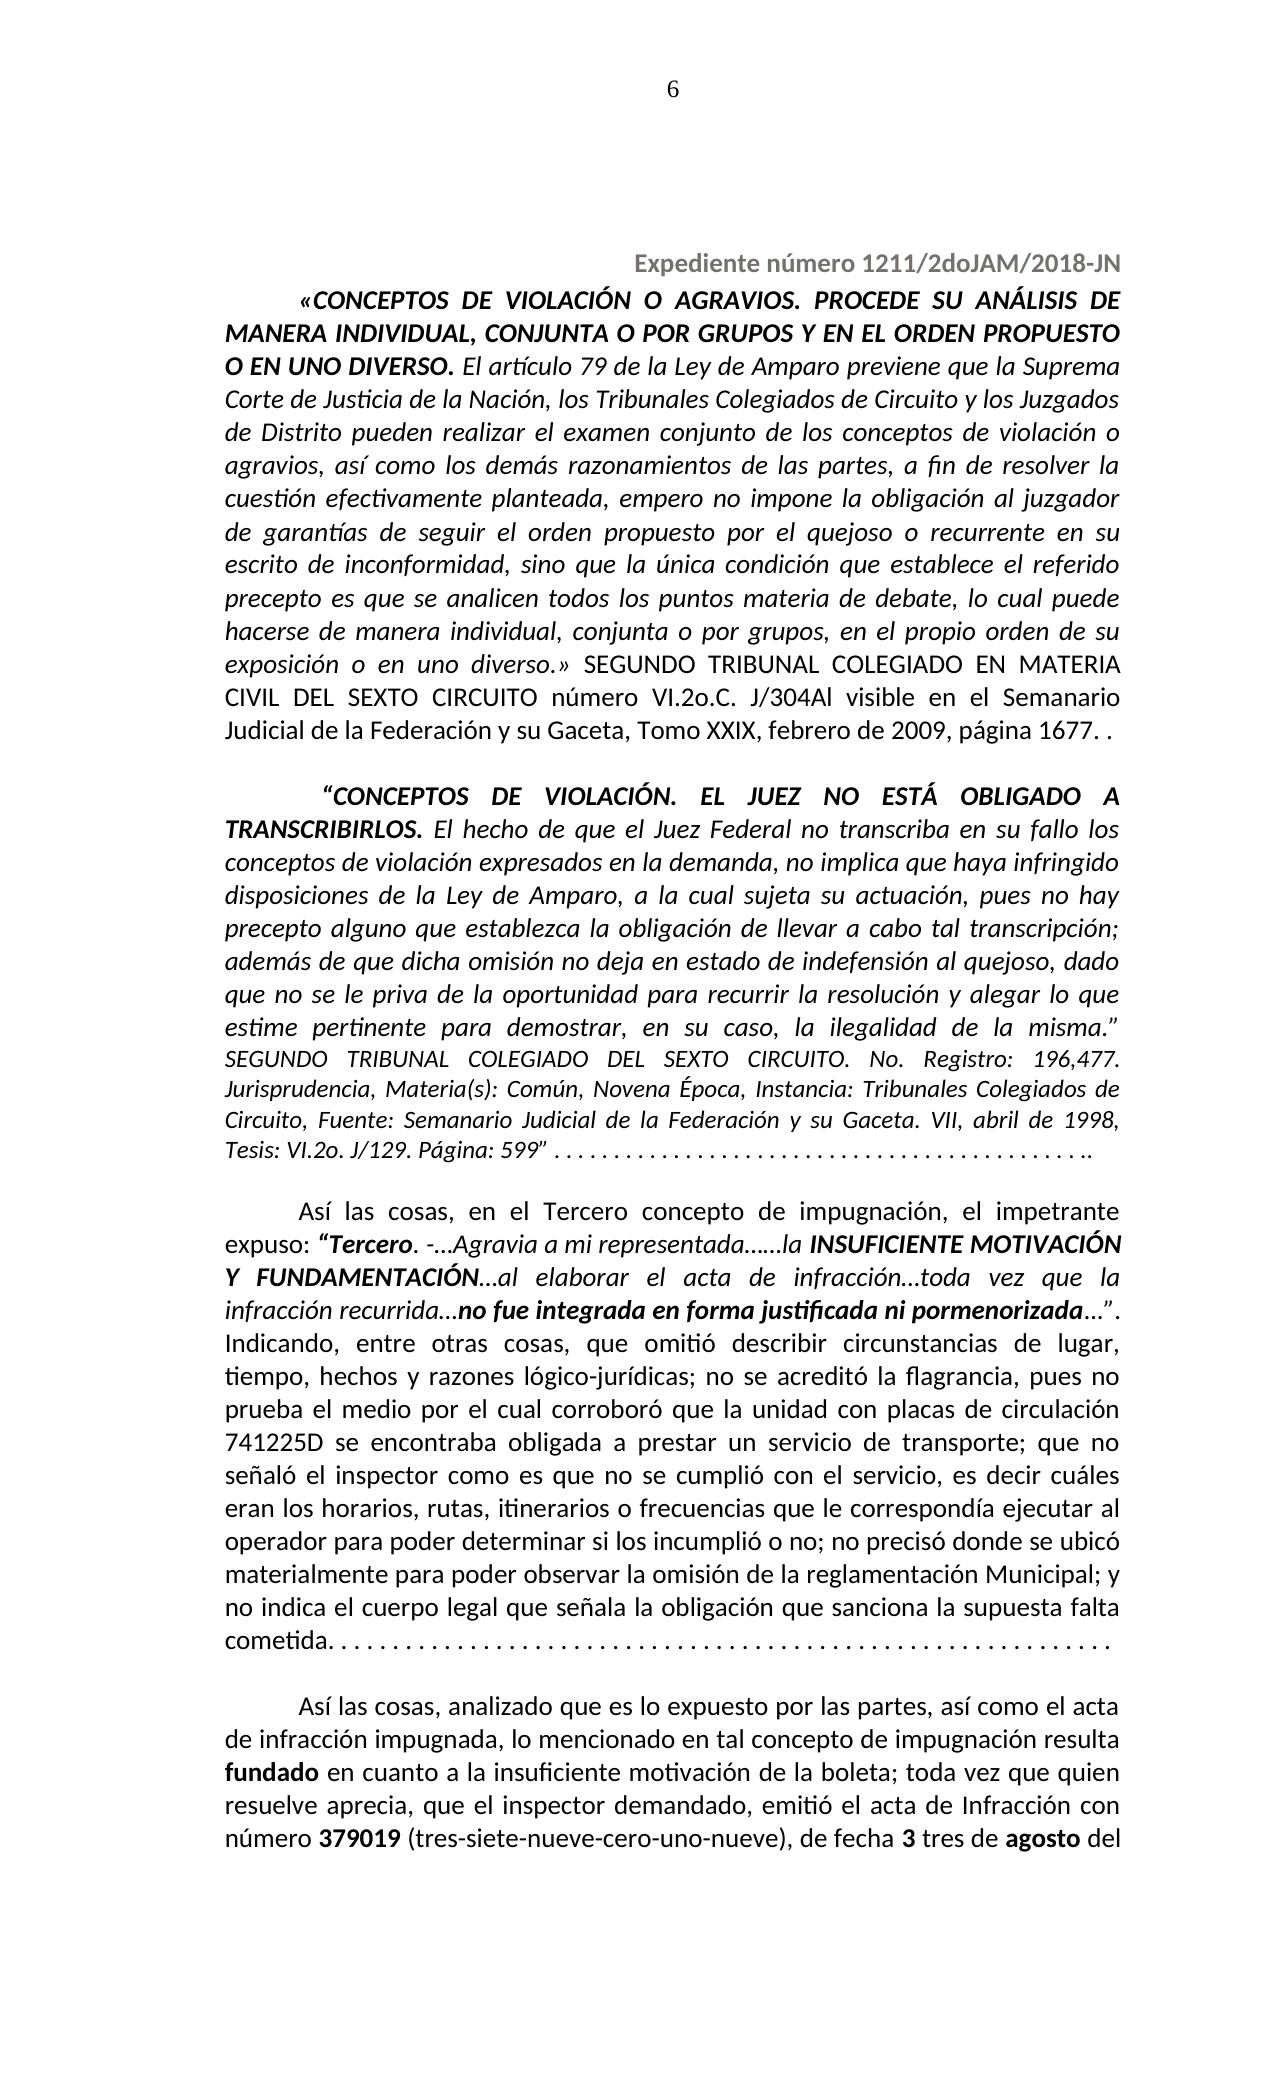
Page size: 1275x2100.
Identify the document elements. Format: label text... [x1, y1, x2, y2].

text Así las cosas, en el Tercero concepto de impugnación, el impetrante expuso: “Tercero. -…Agravia a mi representada……la INSUFICIENTE MOTIVACIÓN Y FUNDAMENTACIÓN…al elaborar el acta de infracción…toda vez que la infracción recurrida…no fue integrada en forma justificada ni pormenorizada…”. Indicando, entre otras cosas, que omitió describir circunstancias de lugar, tiempo, hechos y razones lógico-jurídicas; no se acreditó la flagrancia, pues no prueba el medio por el cual corroboró que la unidad con placas de circulación 741225D se encontraba obligada a prestar un servicio de transporte; que no señaló el inspector como es que no se cumplió con el servicio, es decir cuáles eran los horarios, rutas, itinerarios o frecuencias que le correspondía ejecutar al operador para poder determinar si los incumplió o no; no precisó donde se ubicó materialmente para poder observar la omisión de la reglamentación Municipal; y no indica el cuerpo legal que señala la obligación que sanciona la supuesta falta cometida. . . . . . . . . . . . . . . . . . . . . . . . . . . . . . . . . . . . . . . . . . . . . . . . . . . . . . . . . . . . . [224, 1194, 1121, 1656]
text “CONCEPTOS DE VIOLACIÓN. EL JUEZ NO ESTÁ OBLIGADO A TRANSCRIBIRLOS. El hecho de que el Juez Federal no transcriba en su fallo los conceptos de violación expresados en la demanda, no implica que haya infringido disposiciones de la Ley de Amparo, a la cual sujeta su actuación, pues no hay precepto alguno que establezca la obligación de llevar a cabo tal transcripción; además de que dicha omisión no deja en estado de indefensión al quejoso, dado que no se le priva de la oportunidad para recurrir la resolución y alegar lo que estime pertinente para demostrar, en su caso, la ilegalidad de la misma.” SEGUNDO TRIBUNAL COLEGIADO DEL SEXTO CIRCUITO. No. Registro: 196,477. Jurisprudencia, Materia(s): Común, Novena Época, Instancia: Tribunales Colegiados de Circuito, Fuente: Semanario Judicial de la Federación y su Gaceta. VII, abril de 1998, Tesis: VI.2o. J/129. Página: 599” . . . . . . . . . . . . . . . . . . . . . . . . . . . . . . . . . . . . . . . . . . . . .. [224, 779, 1121, 1165]
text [224, 1689, 1121, 1854]
text «CONCEPTOS DE VIOLACIÓN O AGRAVIOS. PROCEDE SU ANÁLISIS DE MANERA INDIVIDUAL, CONJUNTA O POR GRUPOS Y EN EL ORDEN PROPUESTO O EN UNO DIVERSO. El artículo 79 de la Ley de Amparo previene que la Suprema Corte de Justicia de la Nación, los Tribunales Colegiados de Circuito y los Juzgados de Distrito pueden realizar el examen conjunto de los conceptos de violación o agravios, así como los demás razonamientos de las partes, a fin de resolver la cuestión efectivamente planteada, empero no impone la obligación al juzgador de garantías de seguir el orden propuesto por el quejoso o recurrente en su escrito de inconformidad, sino que la única condición que establece el referido precepto es que se analicen todos los puntos materia de debate, lo cual puede hacerse de manera individual, conjunta o por grupos, en el propio orden de su exposición o en uno diverso.» SEGUNDO TRIBUNAL COLEGIADO EN MATERIA CIVIL DEL SEXTO CIRCUITO número VI.2o.C. J/304Al visible en el Semanario Judicial de la Federación y su Gaceta, Tomo XXIX, febrero de 2009, página 1677. . [224, 283, 1121, 746]
